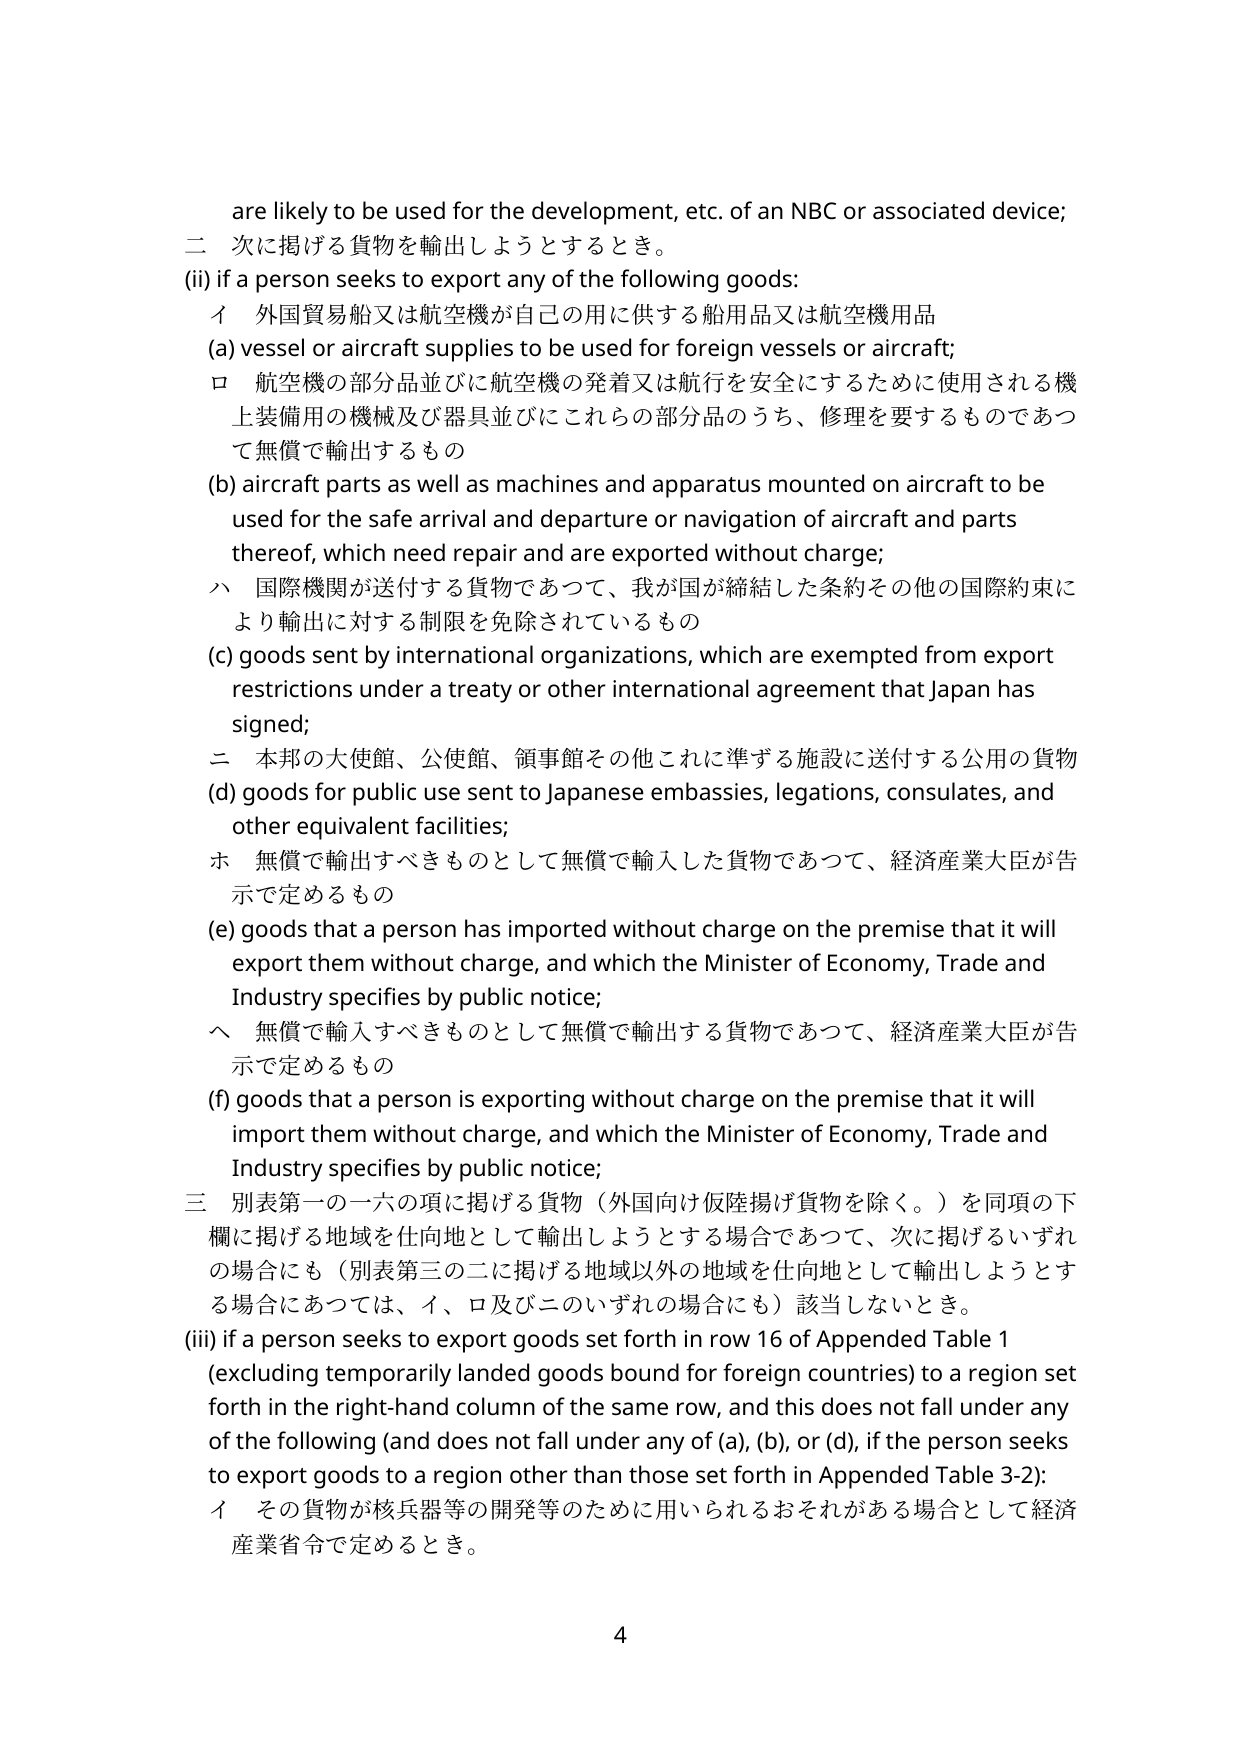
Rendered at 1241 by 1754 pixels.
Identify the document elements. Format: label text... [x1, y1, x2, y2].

text (d) goods for public use sent to Japanese embassies, legations, consulates, and other equivalent facilities; [207, 774, 1079, 843]
text (b) aircraft parts as well as machines and apparatus mounted on aircraft to be used for the safe arrival and departure or navigation of aircraft and parts thereof, which need repair and are exported without charge; [207, 467, 1079, 569]
text イ その貨物が核兵器等の開発等のために用いられるおそれがある場合として経済産業省令で定めるとき。 [207, 1492, 1079, 1560]
text ヘ 無償で輸入すべきものとして無償で輸出する貨物であつて、経済産業大臣が告示で定めるもの [207, 1014, 1079, 1082]
text (c) goods sent by international organizations, which are exempted from export restrictions under a treaty or other international agreement that Japan has signed; [207, 638, 1079, 740]
text 二 次に掲げる貨物を輸出しようとするとき。 [184, 228, 1079, 262]
text (f) goods that a person is exporting without charge on the premise that it will import them without charge, and which the Minister of Economy, Trade and Industry specifies by public notice; [207, 1082, 1079, 1184]
text (ii) if a person seeks to export any of the following goods: [184, 262, 1079, 296]
text 三 別表第一の一六の項に掲げる貨物（外国向け仮陸揚げ貨物を除く。）を同項の下欄に掲げる地域を仕向地として輸出しようとする場合であつて、次に掲げるいずれの場合にも（別表第三の二に掲げる地域以外の地域を仕向地として輸出しようとする場合にあつては、イ、ロ及びニのいずれの場合にも）該当しないとき。 [184, 1184, 1079, 1321]
text ハ 国際機関が送付する貨物であつて、我が国が締結した条約その他の国際約束により輸出に対する制限を免除されているもの [207, 569, 1079, 638]
text ニ 本邦の大使館、公使館、領事館その他これに準ずる施設に送付する公用の貨物 [207, 740, 1079, 774]
text イ 外国貿易船又は航空機が自己の用に供する船用品又は航空機用品 [207, 296, 1079, 330]
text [207, 194, 1079, 228]
text ホ 無償で輸出すべきものとして無償で輸入した貨物であつて、経済産業大臣が告示で定めるもの [207, 843, 1079, 911]
text (e) goods that a person has imported without charge on the premise that it will export them without charge, and which the Minister of Economy, Trade and Industry specifies by public notice; [207, 911, 1079, 1014]
text ロ 航空機の部分品並びに航空機の発着又は航行を安全にするために使用される機上装備用の機械及び器具並びにこれらの部分品のうち、修理を要するものであつて無償で輸出するもの [207, 364, 1079, 467]
text (iii) if a person seeks to export goods set forth in row 16 of Appended Table 1 (excluding temporarily landed goods bound for foreign countries) to a region set forth in the right-hand column of the same row, and this does not fall under any of the following (and does not fall under any of (a), (b), or (d), if the person seeks to export goods to a region other than those set forth in Appended Table 3-2): [184, 1321, 1079, 1492]
text (a) vessel or aircraft supplies to be used for foreign vessels or aircraft; [207, 330, 1079, 364]
